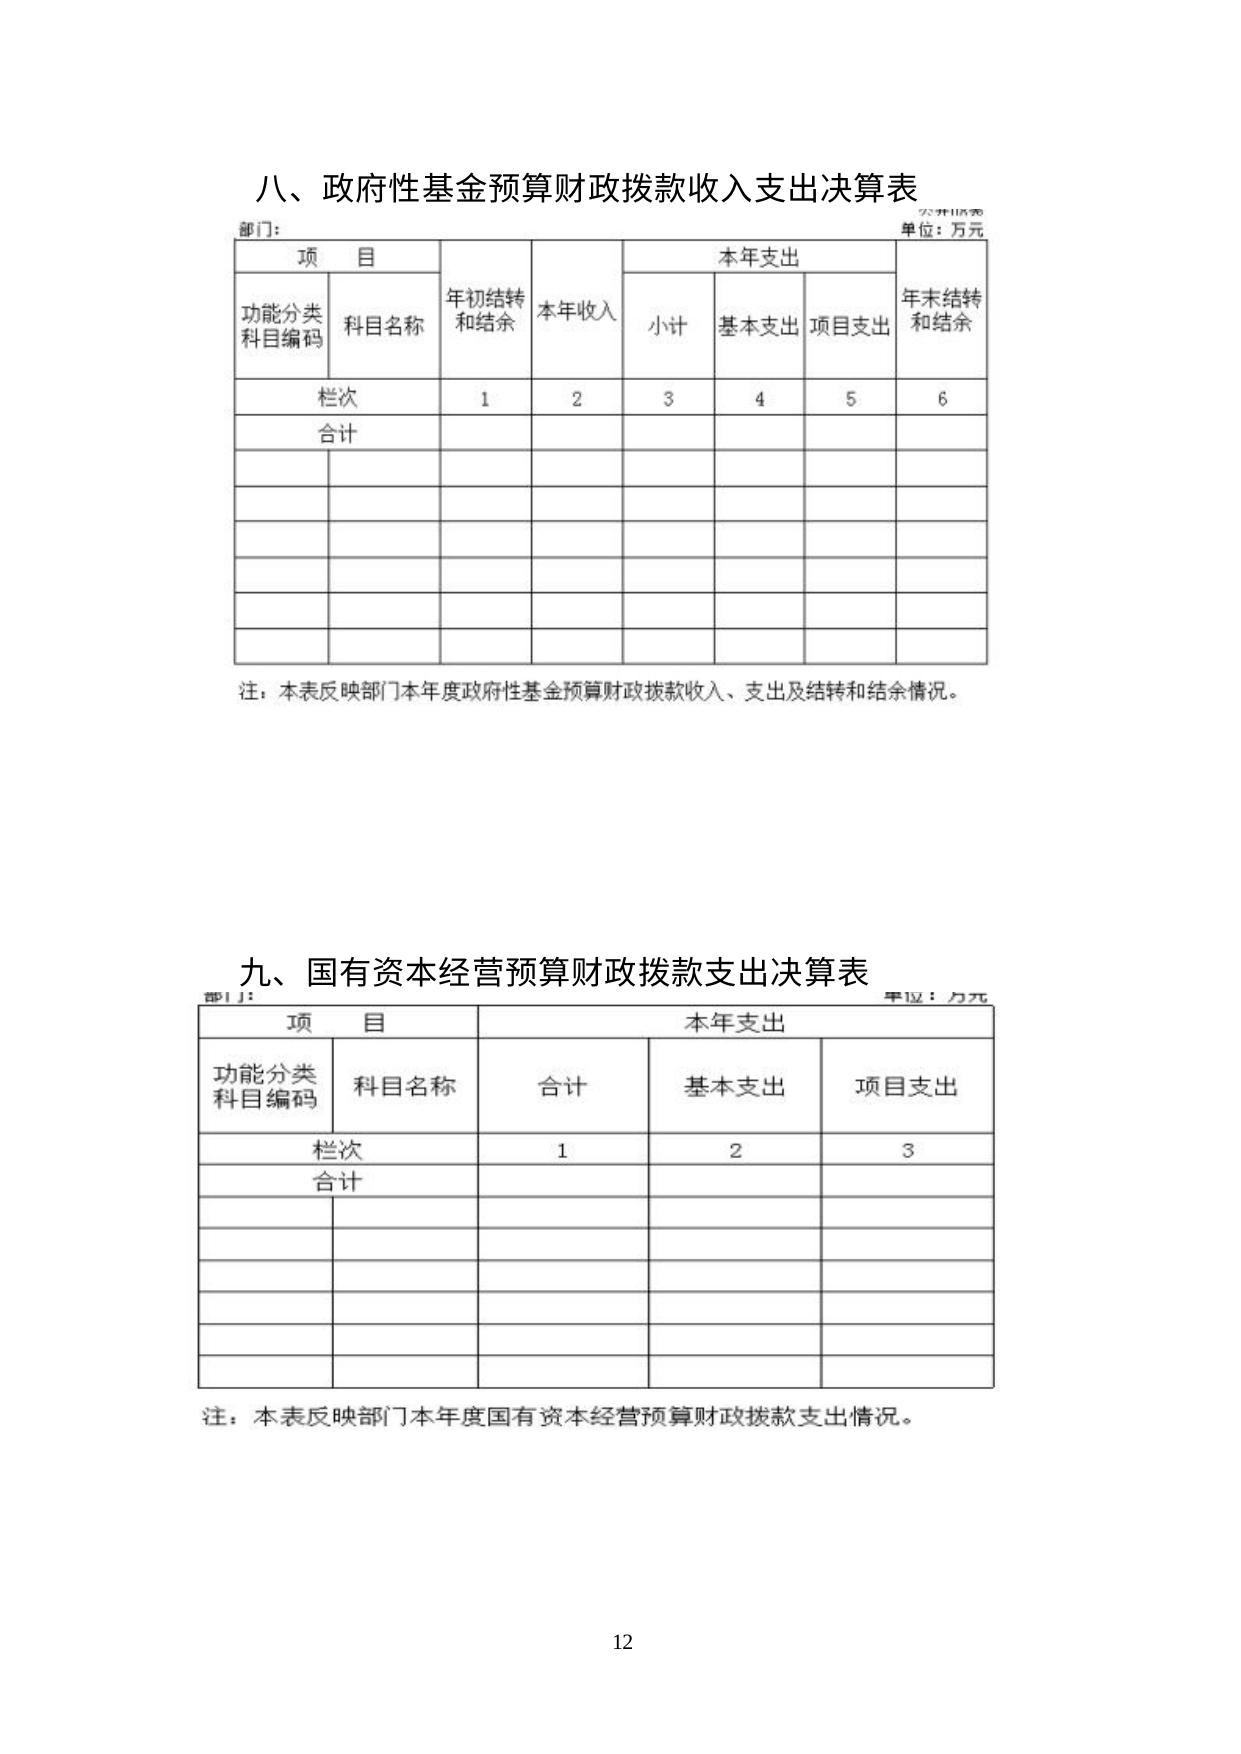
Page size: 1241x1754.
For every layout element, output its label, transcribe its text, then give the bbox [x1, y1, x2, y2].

text 九、国有资本经营预算财政拨款支出决算表 [239, 949, 1054, 993]
text 八、政府性基金预算财政拨款收入支出决算表 [255, 166, 1054, 209]
picture [187, 992, 1005, 1439]
picture [187, 209, 1027, 731]
